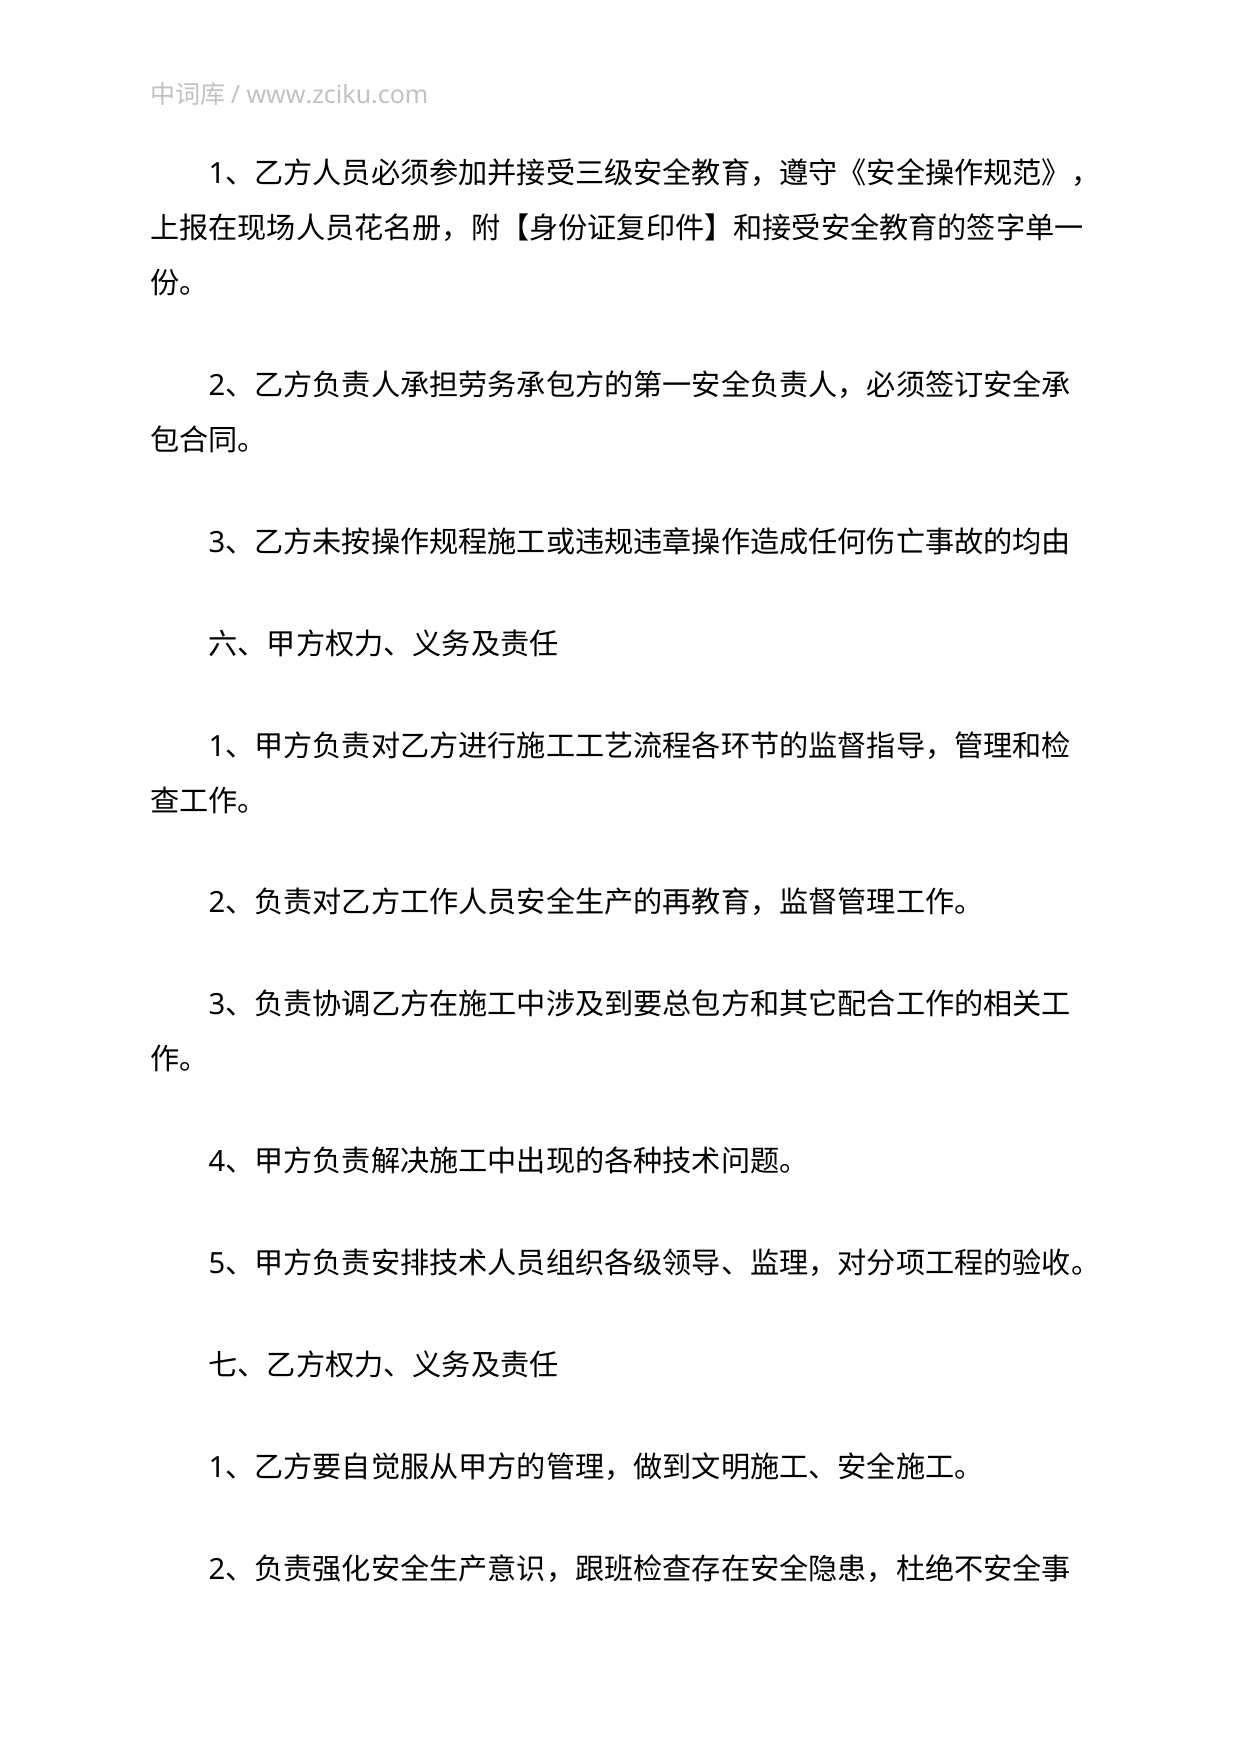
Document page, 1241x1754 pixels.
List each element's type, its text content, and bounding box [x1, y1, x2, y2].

text 3、乙方未按操作规程施工或违规违章操作造成任何伤亡事故的均由 [150, 518, 1090, 561]
text 2、乙方负责人承担劳务承包方的第一安全负责人，必须签订安全承包合同。 [150, 362, 1090, 459]
text 2、负责对乙方工作人员安全生产的再教育，监督管理工作。 [150, 879, 1090, 921]
text 1、乙方要自觉服从甲方的管理，做到文明施工、安全施工。 [150, 1443, 1090, 1486]
text 5、甲方负责安排技术人员组织各级领导、监理，对分项工程的验收。 [150, 1240, 1090, 1282]
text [150, 1545, 1090, 1588]
text 1、乙方人员必须参加并接受三级安全教育，遵守《安全操作规范》，上报在现场人员花名册，附【身份证复印件】和接受安全教育的签字单一份。 [150, 150, 1090, 302]
text 3、负责协调乙方在施工中涉及到要总包方和其它配合工作的相关工作。 [150, 981, 1090, 1078]
text 4、甲方负责解决施工中出现的各种技术问题。 [150, 1138, 1090, 1180]
text 六、甲方权力、义务及责任 [150, 620, 1090, 663]
text 1、甲方负责对乙方进行施工工艺流程各环节的监督指导，管理和检查工作。 [150, 722, 1090, 819]
text 七、乙方权力、义务及责任 [150, 1342, 1090, 1384]
